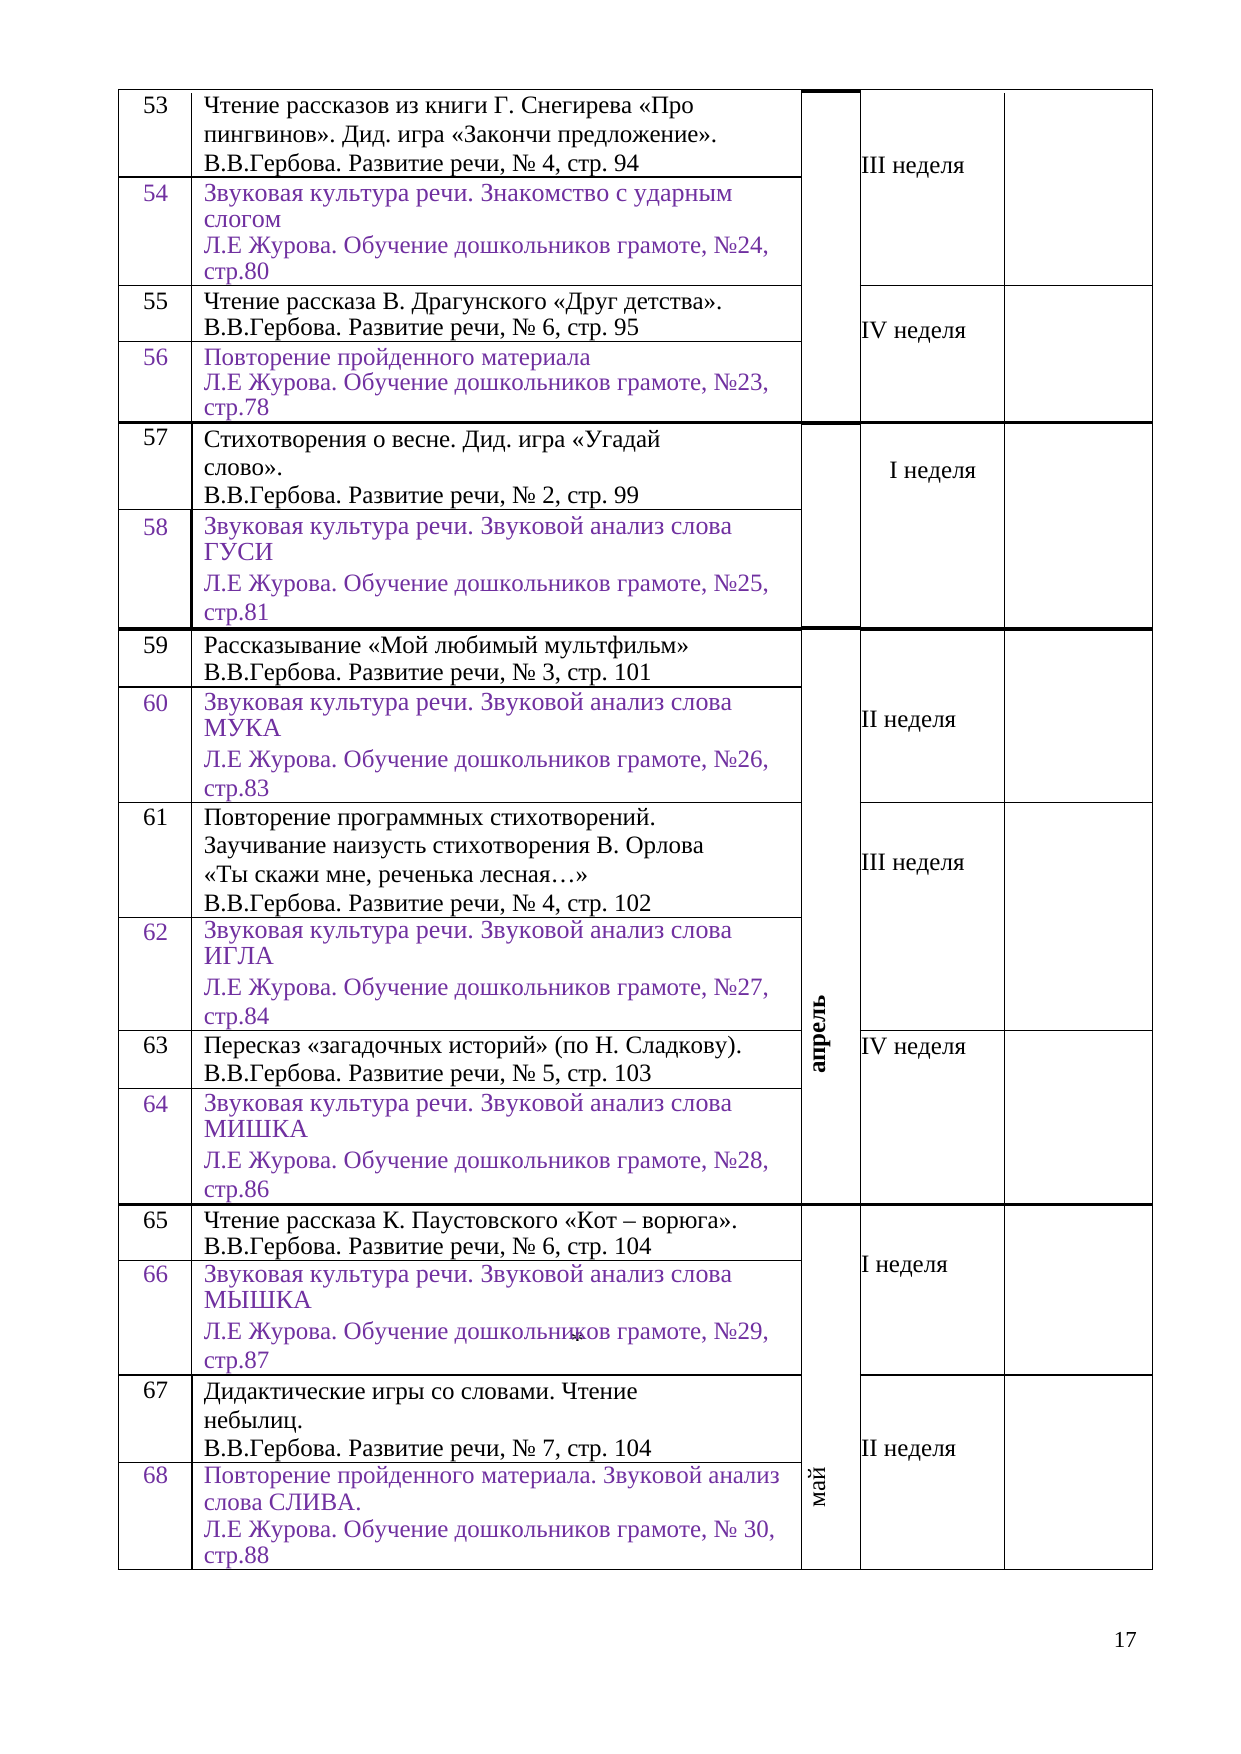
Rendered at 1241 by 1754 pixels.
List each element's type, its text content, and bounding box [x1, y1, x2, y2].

table_cell [1005, 803, 1152, 1030]
table_cell 64 [119, 1089, 191, 1203]
table_cell Звуковая культура речи. Звуковой анализ слова МИШКА Л.Е Журова. Обучение дошкольников грамоте, №28, стр.86 [192, 1089, 801, 1203]
table_cell [1005, 1031, 1152, 1203]
table_cell Звуковая культура речи. Звуковой анализ слова МУКА Л.Е Журова. Обучение дошкольников грамоте, №26, стр.83 [192, 688, 801, 802]
table_cell 66 [119, 1261, 191, 1374]
table_cell [1005, 90, 1152, 284]
table_cell 65 [119, 1206, 191, 1260]
table_cell Пересказ «загадочных историй» (по Н. Сладкову). В.В.Гербова. Развитие речи, № 5, стр. 103 [192, 1031, 801, 1088]
table_cell 61 [119, 803, 191, 917]
table_cell 67 [119, 1376, 191, 1462]
table_cell 63 [119, 1031, 191, 1088]
table_cell [1005, 1206, 1152, 1374]
table_cell Звуковая культура речи. Звуковой анализ слова ГУСИ Л.Е Журова. Обучение дошкольников грамоте, №25, стр.81 [193, 510, 801, 626]
table_cell 56 [119, 342, 191, 421]
table_cell I неделя [861, 1206, 1004, 1374]
table_cell 58 [119, 510, 190, 626]
table_cell Рассказывание «Мой любимый мультфильм» В.В.Гербова. Развитие речи, № 3, стр. 101 [192, 631, 801, 686]
table_cell [802, 425, 860, 626]
table_cell [1005, 1376, 1152, 1569]
table_cell III неделя [861, 803, 1004, 1030]
table_cell IV неделя [861, 286, 1004, 421]
table_cell II неделя [861, 1376, 1004, 1569]
table_cell Повторение программных стихотворений. Заучивание наизусть стихотворения В. Орлова «Ты скажи мне, реченька лесная…» В.В.Гербова. Развитие речи, № 4, стр. 102 [192, 803, 801, 917]
table_cell Звуковая культура речи. Звуковой анализ слова МЫШКА Л.Е Журова. Обучение дошкольников грамоте, №29, стр.87 [192, 1261, 801, 1374]
table_cell III неделя [861, 90, 1004, 284]
table_cell IV неделя [861, 1031, 1004, 1203]
table_cell [1005, 631, 1152, 802]
table_cell 54 [119, 178, 191, 284]
table_cell 53 [119, 90, 192, 176]
table_cell 57 [119, 424, 191, 509]
table_cell 60 [119, 688, 191, 802]
table_cell Чтение рассказа К. Паустовского «Кот – ворюга». В.В.Гербова. Развитие речи, № 6, стр. 104 [192, 1206, 801, 1260]
table_cell 59 [119, 631, 191, 686]
table_cell 68 [119, 1463, 191, 1569]
table_cell Повторение пройденного материала Л.Е Журова. Обучение дошкольников грамоте, №23, стр.78 [192, 342, 801, 421]
table_cell 62 [119, 918, 191, 1030]
table_cell Стихотворения о весне. Дид. игра «Угадай слово». В.В.Гербова. Развитие речи, № 2, стр. 99 [193, 424, 801, 509]
table_cell Звуковая культура речи. Звуковой анализ слова ИГЛА Л.Е Журова. Обучение дошкольников грамоте, №27, стр.84 [192, 918, 801, 1030]
table_cell [1005, 424, 1152, 626]
table_cell Звуковая культура речи. Знакомство с ударным слогом Л.Е Журова. Обучение дошкольников грамоте, №24, стр.80 [192, 178, 801, 284]
table_cell апрель [802, 630, 860, 1203]
table_cell Чтение рассказов из книги Г. Снегирева «Про пингвинов». Дид. игра «Закончи предложение». В.В.Гербова. Развитие речи, № 4, стр. 94 [192, 90, 801, 176]
table_cell [1005, 286, 1152, 421]
table_cell май [802, 1206, 860, 1569]
table_cell I неделя [861, 424, 1004, 626]
table_cell II неделя [861, 631, 1004, 802]
table_cell Дидактические игры со словами. Чтение небылиц. В.В.Гербова. Развитие речи, № 7, стр. 104 [193, 1376, 801, 1462]
table_cell Чтение рассказа В. Драгунского «Друг детства». В.В.Гербова. Развитие речи, № 6, стр. 95 [192, 286, 801, 341]
table_cell 55 [119, 286, 191, 341]
table_cell Повторение пройденного материала. Звуковой анализ слова СЛИВА. Л.Е Журова. Обучение дошкольников грамоте, № 30, стр.88 [193, 1463, 801, 1569]
